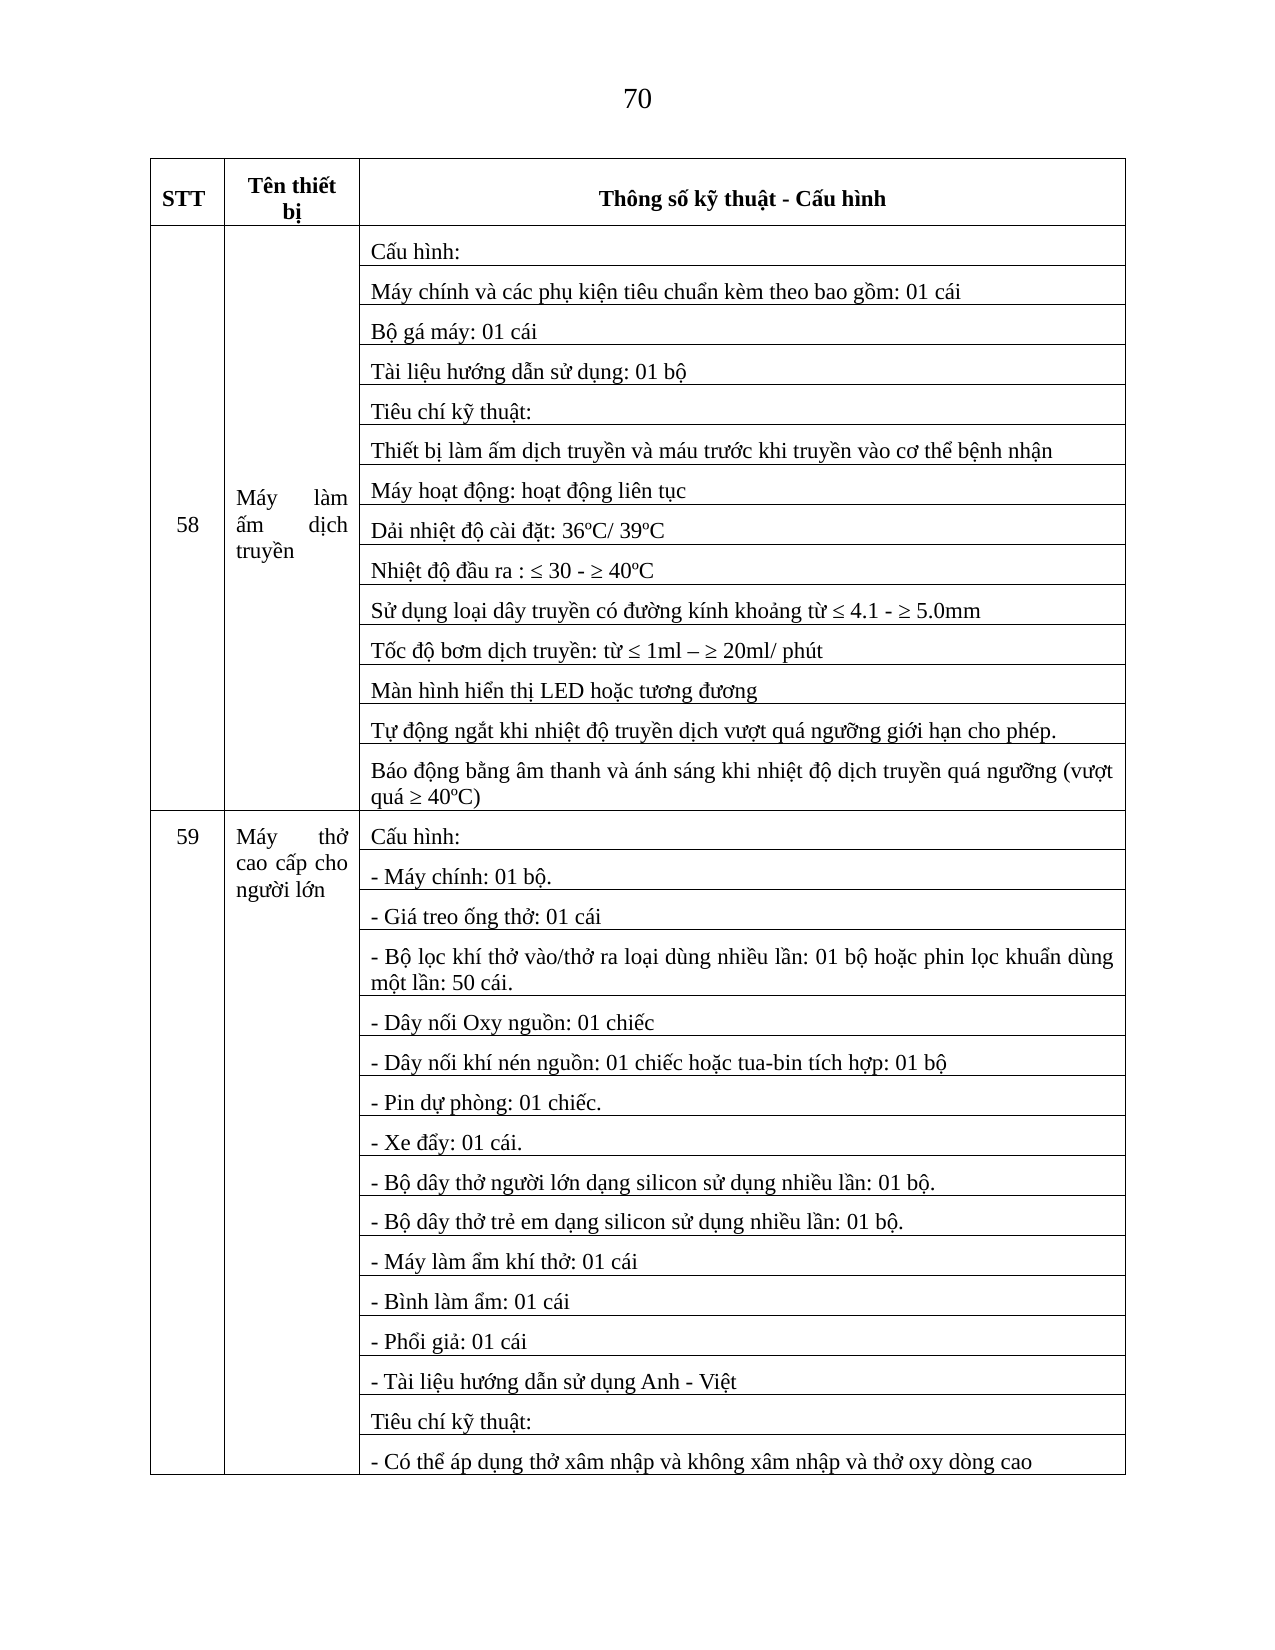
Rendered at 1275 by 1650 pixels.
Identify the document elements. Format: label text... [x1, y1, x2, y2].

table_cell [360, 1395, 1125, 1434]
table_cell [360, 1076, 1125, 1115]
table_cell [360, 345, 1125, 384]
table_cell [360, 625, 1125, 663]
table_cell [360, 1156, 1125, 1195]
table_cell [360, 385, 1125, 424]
table_header STT [151, 159, 224, 224]
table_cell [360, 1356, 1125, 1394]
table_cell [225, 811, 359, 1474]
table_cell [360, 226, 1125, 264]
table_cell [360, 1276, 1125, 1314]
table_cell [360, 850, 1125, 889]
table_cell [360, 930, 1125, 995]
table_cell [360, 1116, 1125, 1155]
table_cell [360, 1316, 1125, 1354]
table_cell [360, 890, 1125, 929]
table_header Thông số kỹ thuật - Cấu hình [360, 159, 1125, 224]
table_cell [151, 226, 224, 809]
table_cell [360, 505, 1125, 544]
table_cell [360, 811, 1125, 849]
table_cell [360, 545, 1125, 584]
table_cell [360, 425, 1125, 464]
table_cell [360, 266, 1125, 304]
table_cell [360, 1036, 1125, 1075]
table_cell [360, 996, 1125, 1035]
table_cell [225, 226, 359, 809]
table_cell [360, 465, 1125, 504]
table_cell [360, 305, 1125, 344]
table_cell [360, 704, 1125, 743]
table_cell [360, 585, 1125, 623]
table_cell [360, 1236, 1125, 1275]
table_header Tên thiết bị [225, 159, 359, 224]
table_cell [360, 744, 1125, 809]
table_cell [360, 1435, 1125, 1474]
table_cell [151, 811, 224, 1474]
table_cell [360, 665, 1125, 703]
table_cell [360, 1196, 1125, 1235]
